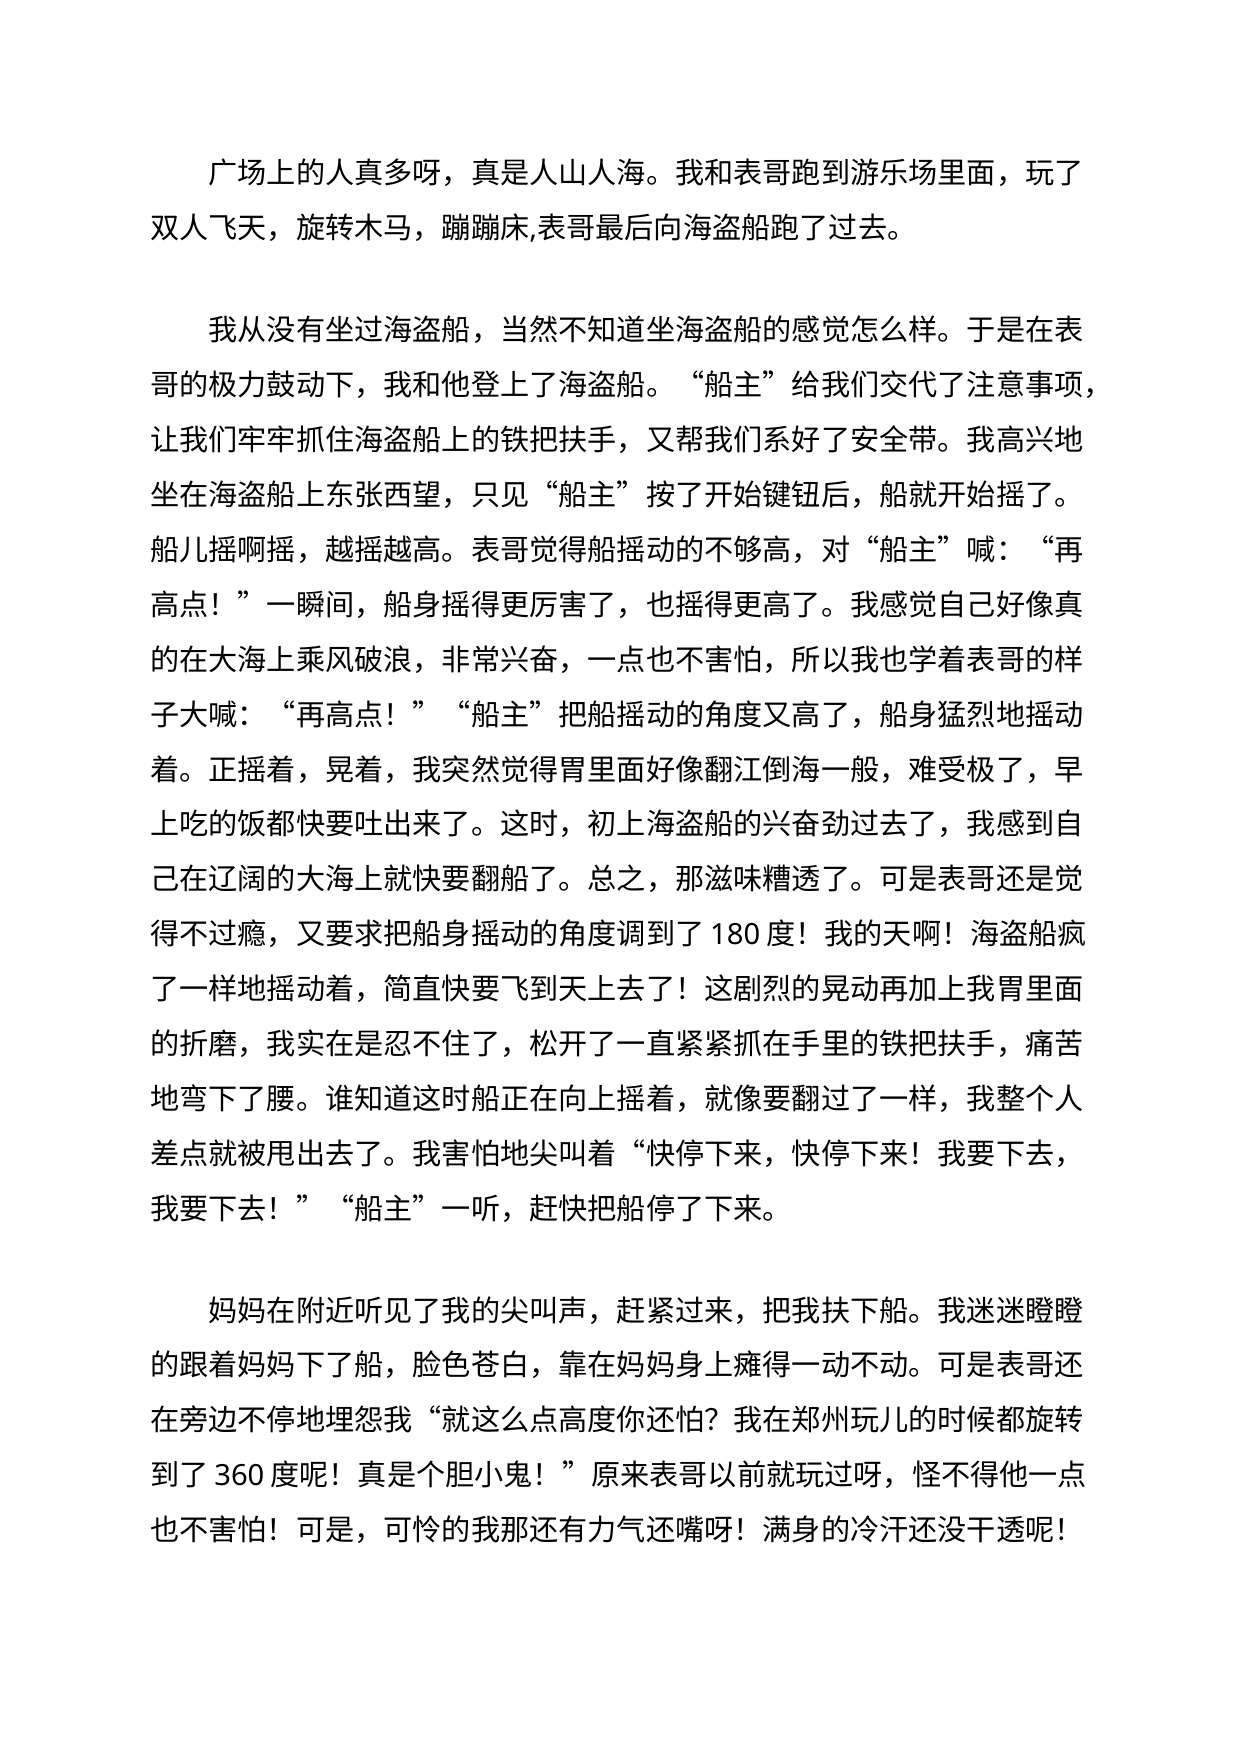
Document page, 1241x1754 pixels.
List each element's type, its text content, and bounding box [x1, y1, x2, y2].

text 广场上的人真多呀，真是人山人海。我和表哥跑到游乐场里面，玩了双人飞天，旋转木马，蹦蹦床,表哥最后向海盗船跑了过去。 [150, 150, 1090, 247]
text 妈妈在附近听见了我的尖叫声，赶紧过来，把我扶下船。我迷迷瞪瞪的跟着妈妈下了船，脸色苍白，靠在妈妈身上瘫得一动不动。可是表哥还在旁边不停地埋怨我“就这么点高度你还怕？我在郑州玩儿的时候都旋转到了360度呢！真是个胆小鬼！”原来表哥以前就玩过呀，怪不得他一点也不害怕！可是，可怜的我那还有力气还嘴呀！满身的冷汗还没干透呢！ [150, 1287, 1090, 1549]
text 我从没有坐过海盗船，当然不知道坐海盗船的感觉怎么样。于是在表哥的极力鼓动下，我和他登上了海盗船。“船主”给我们交代了注意事项，让我们牢牢抓住海盗船上的铁把扶手，又帮我们系好了安全带。我高兴地坐在海盗船上东张西望，只见“船主”按了开始键钮后，船就开始摇了。船儿摇啊摇，越摇越高。表哥觉得船摇动的不够高，对“船主”喊：“再高点！”一瞬间，船身摇得更厉害了，也摇得更高了。我感觉自己好像真的在大海上乘风破浪，非常兴奋，一点也不害怕，所以我也学着表哥的样子大喊：“再高点！”“船主”把船摇动的角度又高了，船身猛烈地摇动着。正摇着，晃着，我突然觉得胃里面好像翻江倒海一般，难受极了，早上吃的饭都快要吐出来了。这时，初上海盗船的兴奋劲过去了，我感到自己在辽阔的大海上就快要翻船了。总之，那滋味糟透了。可是表哥还是觉得不过瘾，又要求把船身摇动的角度调到了180度！我的天啊！海盗船疯了一样地摇动着，简直快要飞到天上去了！这剧烈的晃动再加上我胃里面的折磨，我实在是忍不住了，松开了一直紧紧抓在手里的铁把扶手，痛苦地弯下了腰。谁知道这时船正在向上摇着，就像要翻过了一样，我整个人差点就被甩出去了。我害怕地尖叫着“快停下来，快停下来！我要下去，我要下去！”“船主”一听，赶快把船停了下来。 [150, 307, 1090, 1228]
